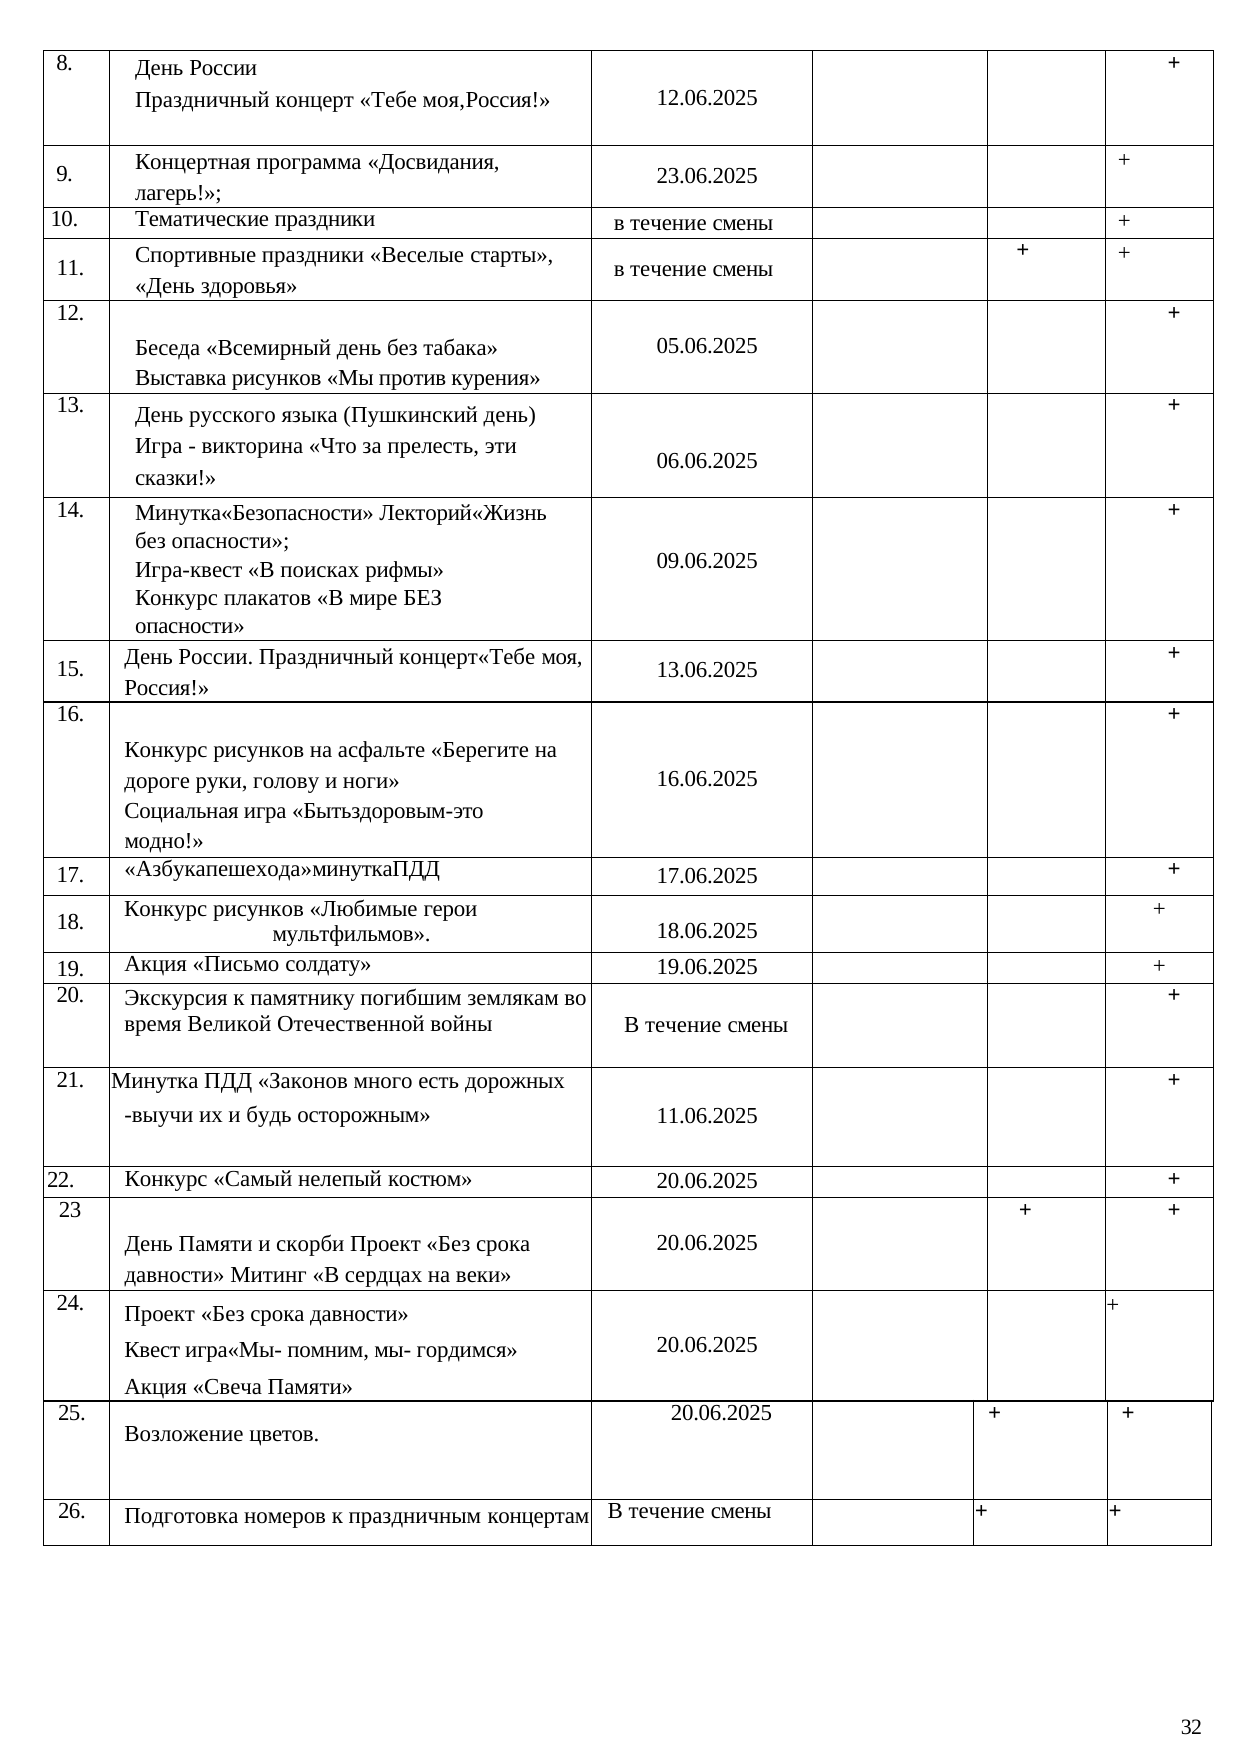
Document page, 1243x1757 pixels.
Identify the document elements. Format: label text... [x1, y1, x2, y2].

table_cell 25. [44, 1402, 109, 1499]
table_cell + [1106, 146, 1213, 207]
table_cell 20.06.2025 [592, 1402, 812, 1499]
table_cell [988, 953, 1105, 983]
table_cell + [1106, 858, 1213, 894]
table_cell [813, 896, 987, 952]
table_cell [813, 394, 987, 497]
table_cell 10. [44, 208, 109, 237]
table_cell 18. [44, 896, 109, 952]
table_cell 22. [44, 1167, 109, 1197]
table_cell [813, 51, 987, 145]
table_cell + [1106, 1068, 1213, 1166]
table_cell + [1106, 641, 1213, 701]
table_cell + [1106, 394, 1213, 497]
table_cell Проект «Без срока давности» Квест игра«Мы- помним, мы- гордимся» Акция «Свеча Памяти» [110, 1291, 591, 1399]
table_cell 8. [44, 51, 109, 145]
table_cell [813, 703, 987, 857]
table_cell 12.06.2025 [592, 51, 812, 145]
table_cell Конкурс рисунков «Любимые герои мультфильмов». [110, 896, 591, 952]
table_cell 19. [44, 953, 109, 983]
table_cell 20.06.2025 [592, 1167, 812, 1197]
table_cell Концертная программа «Досвидания, лагерь!»; [110, 146, 591, 207]
table_cell [988, 1167, 1105, 1197]
table_cell 23 [44, 1198, 109, 1290]
table_cell Экскурсия к памятнику погибшим землякам во время Великой Отечественной войны [110, 984, 591, 1067]
table_cell 06.06.2025 [592, 394, 812, 497]
table_cell [988, 703, 1105, 857]
table_cell День Памяти и скорби Проект «Без срока давности» Митинг «В сердцах на веки» [110, 1198, 591, 1290]
table_cell 11.06.2025 [592, 1068, 812, 1166]
table_cell 20. [44, 984, 109, 1067]
table_cell Минутка ПДД «Законов много есть дорожных -выучи их и будь осторожным» [110, 1068, 591, 1166]
table_cell 17. [44, 858, 109, 894]
table_cell + [988, 1198, 1105, 1290]
table_cell 23.06.2025 [592, 146, 812, 207]
table_cell Возложение цветов. [110, 1402, 591, 1499]
table_cell 9. [44, 146, 109, 207]
table_cell «Азбукапешехода»минуткаПДД [110, 858, 591, 894]
table_cell 11. [44, 239, 109, 300]
table_cell 13. [44, 394, 109, 497]
table_cell 05.06.2025 [592, 301, 812, 393]
table_cell 13.06.2025 [592, 641, 812, 701]
table_cell [988, 984, 1105, 1067]
table_cell [813, 1198, 987, 1290]
table_cell 18.06.2025 [592, 896, 812, 952]
table_cell в течение смены [592, 208, 812, 237]
table_cell [813, 1167, 987, 1197]
table_cell [988, 498, 1105, 640]
table_cell 12. [44, 301, 109, 393]
table_cell + [1106, 208, 1213, 237]
table_cell [813, 953, 987, 983]
table_cell [988, 208, 1105, 237]
table_cell + [1106, 1291, 1213, 1399]
table_cell 09.06.2025 [592, 498, 812, 640]
table_cell [988, 1068, 1105, 1166]
table_cell Минутка«Безопасности» Лекторий«Жизнь без опасности»; Игра-квест «В поисках рифмы» Конкурс плакатов «В мире БЕЗ опасности» [110, 498, 591, 640]
table_cell 20.06.2025 [592, 1198, 812, 1290]
table_cell в течение смены [592, 239, 812, 300]
table_cell [988, 896, 1105, 952]
table_cell 16. [44, 703, 109, 857]
table_cell [988, 1291, 1105, 1399]
table_cell [813, 1068, 987, 1166]
table_cell [988, 146, 1105, 207]
table_cell Подготовка номеров к праздничным концертам [110, 1500, 591, 1544]
table_cell [813, 1402, 973, 1499]
table_cell [813, 984, 987, 1067]
table_cell В течение смены [592, 1500, 812, 1544]
table_cell + [1106, 498, 1213, 640]
table_cell 14. [44, 498, 109, 640]
table_cell [813, 858, 987, 894]
table_cell [813, 208, 987, 237]
table_cell В течение смены [592, 984, 812, 1067]
table_cell [813, 301, 987, 393]
table_cell День русского языка (Пушкинский день) Игра - викторина «Что за прелесть, эти сказки!» [110, 394, 591, 497]
table_cell 26. [44, 1500, 109, 1544]
table_cell + [1106, 1167, 1213, 1197]
table_cell [988, 51, 1105, 145]
table_cell + [1106, 239, 1213, 300]
table_cell [813, 641, 987, 701]
table_cell + [1106, 953, 1213, 983]
table_cell [813, 498, 987, 640]
table_cell 20.06.2025 [592, 1291, 812, 1399]
table_cell День России Праздничный концерт «Тебе моя,Россия!» [110, 51, 591, 145]
table_cell [813, 1291, 987, 1399]
table_cell Конкурс рисунков на асфальте «Берегите на дороге руки, голову и ноги» Социальная игра «Бытьздоровым-это модно!» [110, 703, 591, 857]
table_cell + [1108, 1500, 1211, 1544]
table_cell [988, 301, 1105, 393]
table_cell Конкурс «Самый нелепый костюм» [110, 1167, 591, 1197]
table_cell + [1108, 1402, 1211, 1499]
table_cell 16.06.2025 [592, 703, 812, 857]
table_cell [988, 641, 1105, 701]
table_cell Акция «Письмо солдату» [110, 953, 591, 983]
table_cell + [1106, 1198, 1213, 1290]
table_cell 21. [44, 1068, 109, 1166]
table_cell День России. Праздничный концерт«Тебе моя, Россия!» [110, 641, 591, 701]
table_cell Спортивные праздники «Веселые старты», «День здоровья» [110, 239, 591, 300]
table_cell [813, 239, 987, 300]
table_cell [813, 1500, 973, 1544]
table_cell 19.06.2025 [592, 953, 812, 983]
table_cell 15. [44, 641, 109, 701]
table_cell [988, 394, 1105, 497]
table_cell + [1106, 301, 1213, 393]
table_cell + [974, 1402, 1107, 1499]
table_cell Беседа «Всемирный день без табака» Выставка рисунков «Мы против курения» [110, 301, 591, 393]
table_cell [813, 146, 987, 207]
table_cell + [1106, 51, 1213, 145]
table_cell + [1106, 984, 1213, 1067]
table_cell + [1106, 896, 1213, 952]
table_cell 17.06.2025 [592, 858, 812, 894]
table_cell [988, 858, 1105, 894]
table_cell Тематические праздники [110, 208, 591, 237]
table_cell + [974, 1500, 1107, 1544]
table_cell 24. [44, 1291, 109, 1399]
table_cell + [988, 239, 1105, 300]
table_cell + [1106, 703, 1213, 857]
